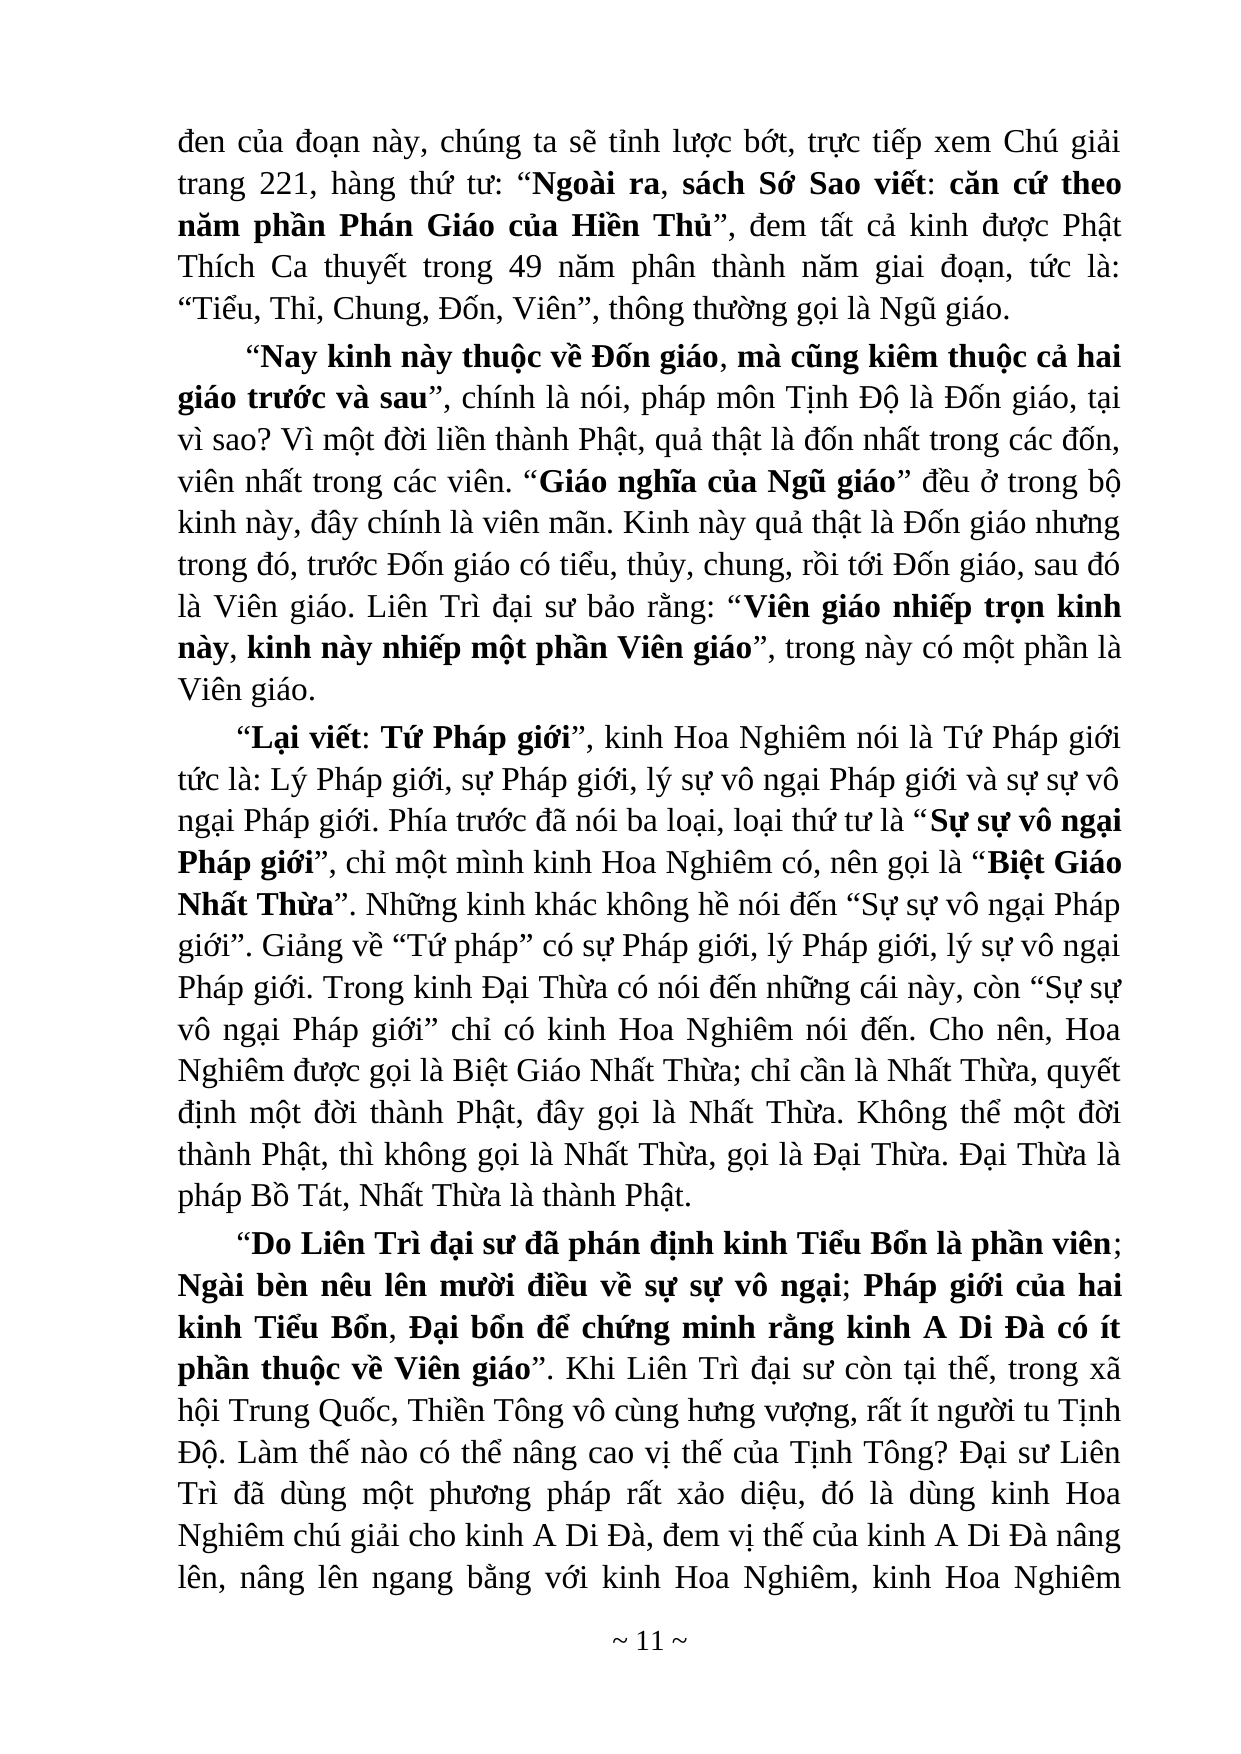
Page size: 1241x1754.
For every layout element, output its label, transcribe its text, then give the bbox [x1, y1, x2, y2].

text “Nay kinh này thuộc về Đốn giáo, mà cũng kiêm thuộc cả hai giáo trước và sau”, chính là nói, pháp môn Tịnh Độ là Đốn giáo, tại vì sao? Vì một đời liền thành Phật, quả thật là đốn nhất trong các đốn, viên nhất trong các viên. “Giáo nghĩa của Ngũ giáo” đều ở trong bộ kinh này, đây chính là viên mãn. Kinh này quả thật là Đốn giáo nhưng trong đó, trước Đốn giáo có tiểu, thủy, chung, rồi tới Đốn giáo, sau đó là Viên giáo. Liên Trì đại sư bảo rằng: “Viên giáo nhiếp trọn kinh này, kinh này nhiếp một phần Viên giáo”, trong này có một phần là Viên giáo. [177, 333, 1122, 708]
text “Lại viết: Tứ Pháp giới”, kinh Hoa Nghiêm nói là Tứ Pháp giới tức là: Lý Pháp giới, sự Pháp giới, lý sự vô ngại Pháp giới và sự sự vô ngại Pháp giới. Phía trước đã nói ba loại, loại thứ tư là “Sự sự vô ngại Pháp giới”, chỉ một mình kinh Hoa Nghiêm có, nên gọi là “Biệt Giáo Nhất Thừa”. Những kinh khác không hề nói đến “Sự sự vô ngại Pháp giới”. Giảng về “Tứ pháp” có sự Pháp giới, lý Pháp giới, lý sự vô ngại Pháp giới. Trong kinh Đại Thừa có nói đến những cái này, còn “Sự sự vô ngại Pháp giới” chỉ có kinh Hoa Nghiêm nói đến. Cho nên, Hoa Nghiêm được gọi là Biệt Giáo Nhất Thừa; chỉ cần là Nhất Thừa, quyết định một đời thành Phật, đây gọi là Nhất Thừa. Không thể một đời thành Phật, thì không gọi là Nhất Thừa, gọi là Đại Thừa. Đại Thừa là pháp Bồ Tát, Nhất Thừa là thành Phật. [177, 714, 1122, 1214]
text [177, 1220, 1122, 1595]
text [177, 118, 1122, 326]
